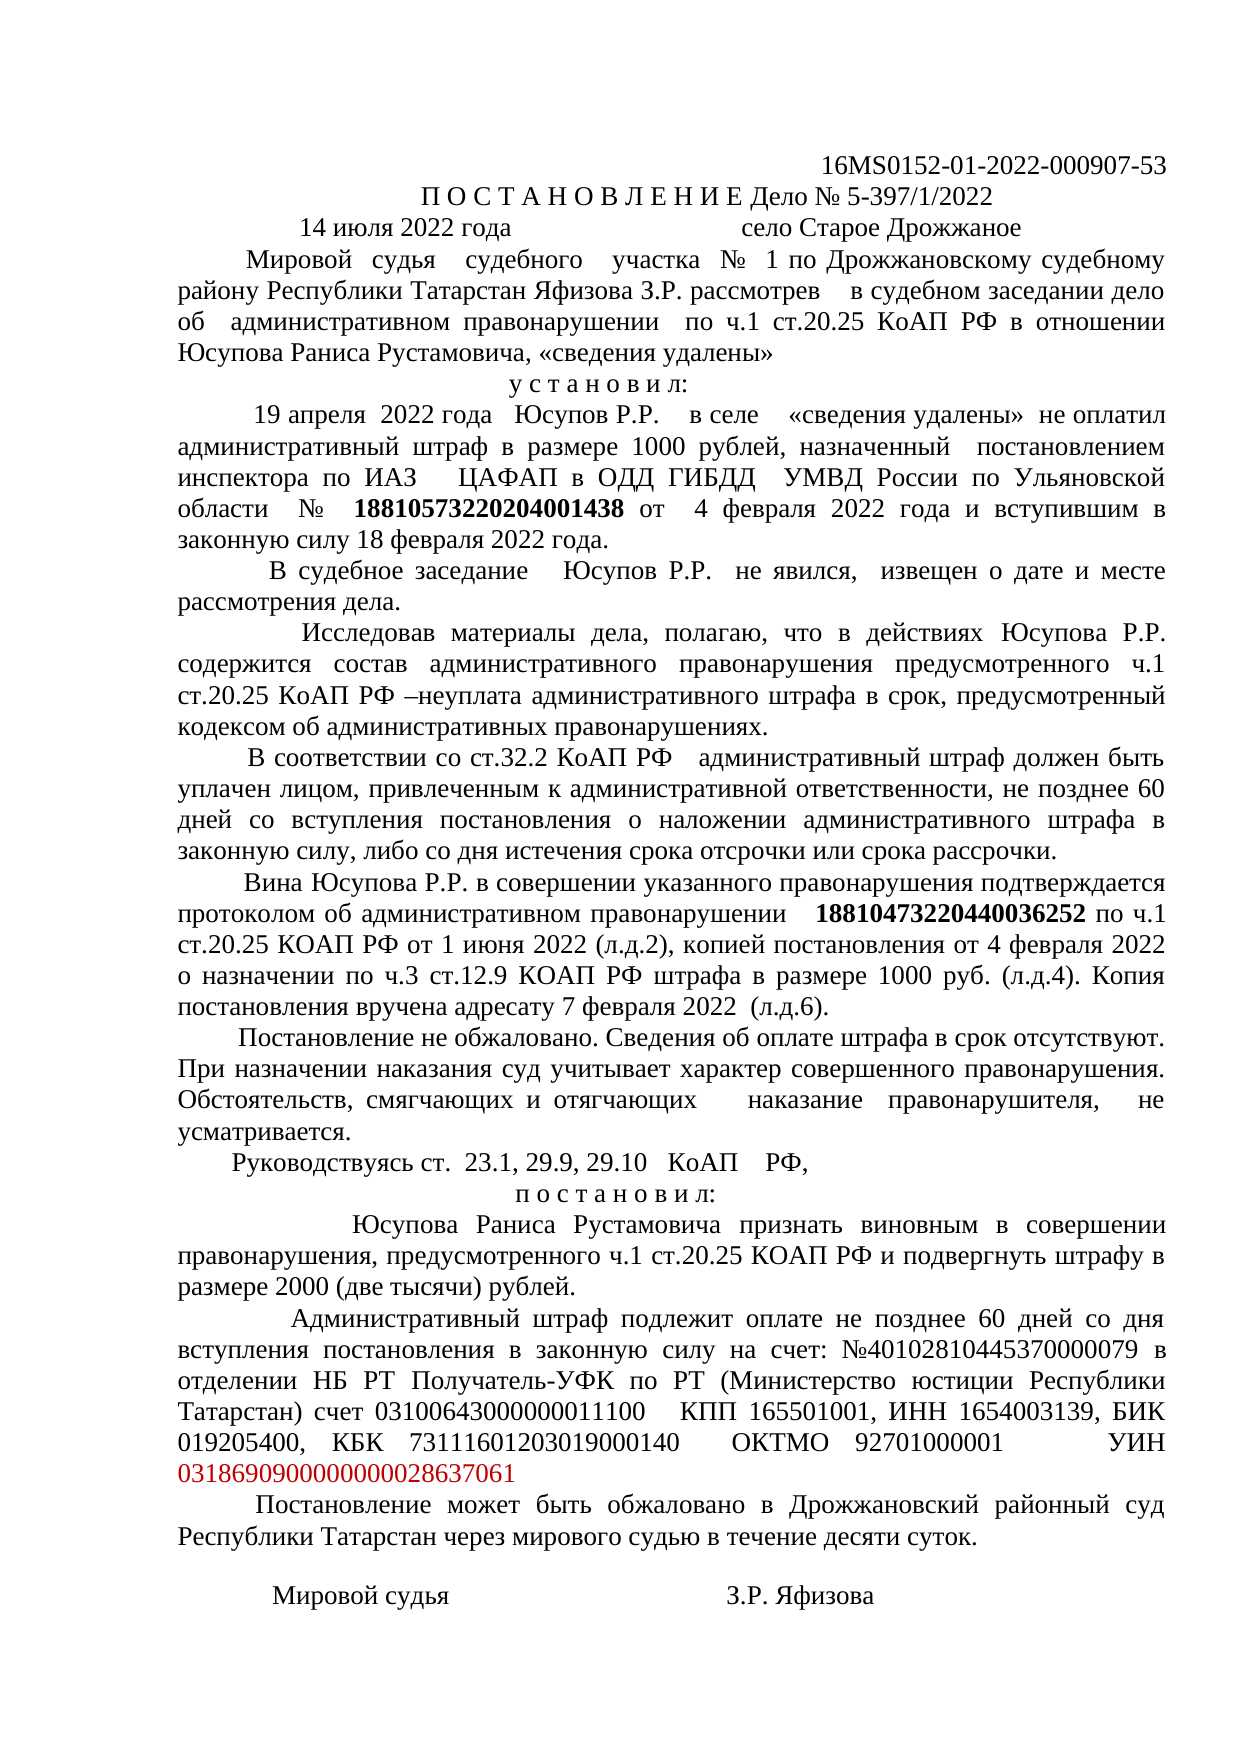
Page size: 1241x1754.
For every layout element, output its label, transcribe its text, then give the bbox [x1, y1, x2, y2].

text П О С Т А Н О В Л Е Н И Е Дело № 5-397/1/2022 [177, 180, 1167, 212]
text В соответствии со ст.32.2 КоАП РФ административный штраф должен быть уплачен лицом, привлеченным к административной ответственности, не позднее 60 дней со вступления постановления о наложении административного штрафа в законную силу, либо со дня истечения срока отсрочки или срока рассрочки. [177, 741, 1167, 866]
text 14 июля 2022 года село Старое Дрожжаное [177, 212, 1167, 243]
text Постановление не обжаловано. Сведения об оплате штрафа в срок отсутствуют. При назначении наказания суд учитывает характер совершенного правонарушения. Обстоятельств, смягчающих и отягчающих наказание правонарушителя, не усматривается. [177, 1021, 1167, 1146]
text 16MS0152-01-2022-000907-53 [177, 149, 1167, 180]
text Мировой судья З.Р. Яфизова [177, 1579, 1167, 1610]
text Постановление может быть обжаловано в Дрожжановский районный суд Республики Татарстан через мирового судью в течение десяти суток. [177, 1488, 1167, 1551]
text п о с т а н о в и л: [177, 1177, 1167, 1208]
text Руководствуясь ст. 23.1, 29.9, 29.10 КоАП РФ, [177, 1146, 1167, 1177]
text Мировой судья судебного участка № 1 по Дрожжановскому судебному району Республики Татарстан Яфизова З.Р. рассмотрев в судебном заседании дело об административном правонарушении по ч.1 ст.20.25 КоАП РФ в отношении Юсупова Раниса Рустамовича, «сведения удалены» [177, 243, 1167, 367]
text В судебное заседание Юсупов Р.Р. не явился, извещен о дате и месте рассмотрения дела. [177, 554, 1167, 616]
text Юсупова Раниса Рустамовича признать виновным в совершении правонарушения, предусмотренного ч.1 ст.20.25 КОАП РФ и подвергнуть штрафу в размере 2000 (две тысячи) рублей. [177, 1208, 1167, 1302]
text 19 апреля 2022 года Юсупов Р.Р. в селе «сведения удалены» не оплатил административный штраф в размере 1000 рублей, назначенный постановлением инспектора по ИАЗ ЦАФАП в ОДД ГИБДД УМВД России по Ульяновской области № 18810573220204001438 от 4 февраля 2022 года и вступившим в законную силу 18 февраля 2022 года. [177, 398, 1167, 554]
text Исследовав материалы дела, полагаю, что в действиях Юсупова Р.Р. содержится состав административного правонарушения предусмотренного ч.1 ст.20.25 КоАП РФ –неуплата административного штрафа в срок, предусмотренный кодексом об административных правонарушениях. [177, 616, 1167, 741]
text Вина Юсупова Р.Р. в совершении указанного правонарушения подтверждается протоколом об административном правонарушении 18810473220440036252 по ч.1 ст.20.25 КОАП РФ от 1 июня 2022 (л.д.2), копией постановления от 4 февраля 2022 о назначении по ч.3 ст.12.9 КОАП РФ штрафа в размере 1000 руб. (л.д.4). Копия постановления вручена адресату 7 февраля 2022 (л.д.6). [177, 866, 1167, 1021]
text у с т а н о в и л: [177, 367, 1167, 398]
text Административный штраф подлежит оплате не позднее 60 дней со дня вступления постановления в законную силу на счет: №40102810445370000079 в отделении НБ РТ Получатель-УФК по РТ (Министерство юстиции Республики Татарстан) счет 03100643000000011100 КПП 165501001, ИНН 1654003139, БИК 019205400, КБК 73111601203019000140 ОКТМО 92701000001 УИН 0318690900000000028637061 [177, 1302, 1167, 1488]
